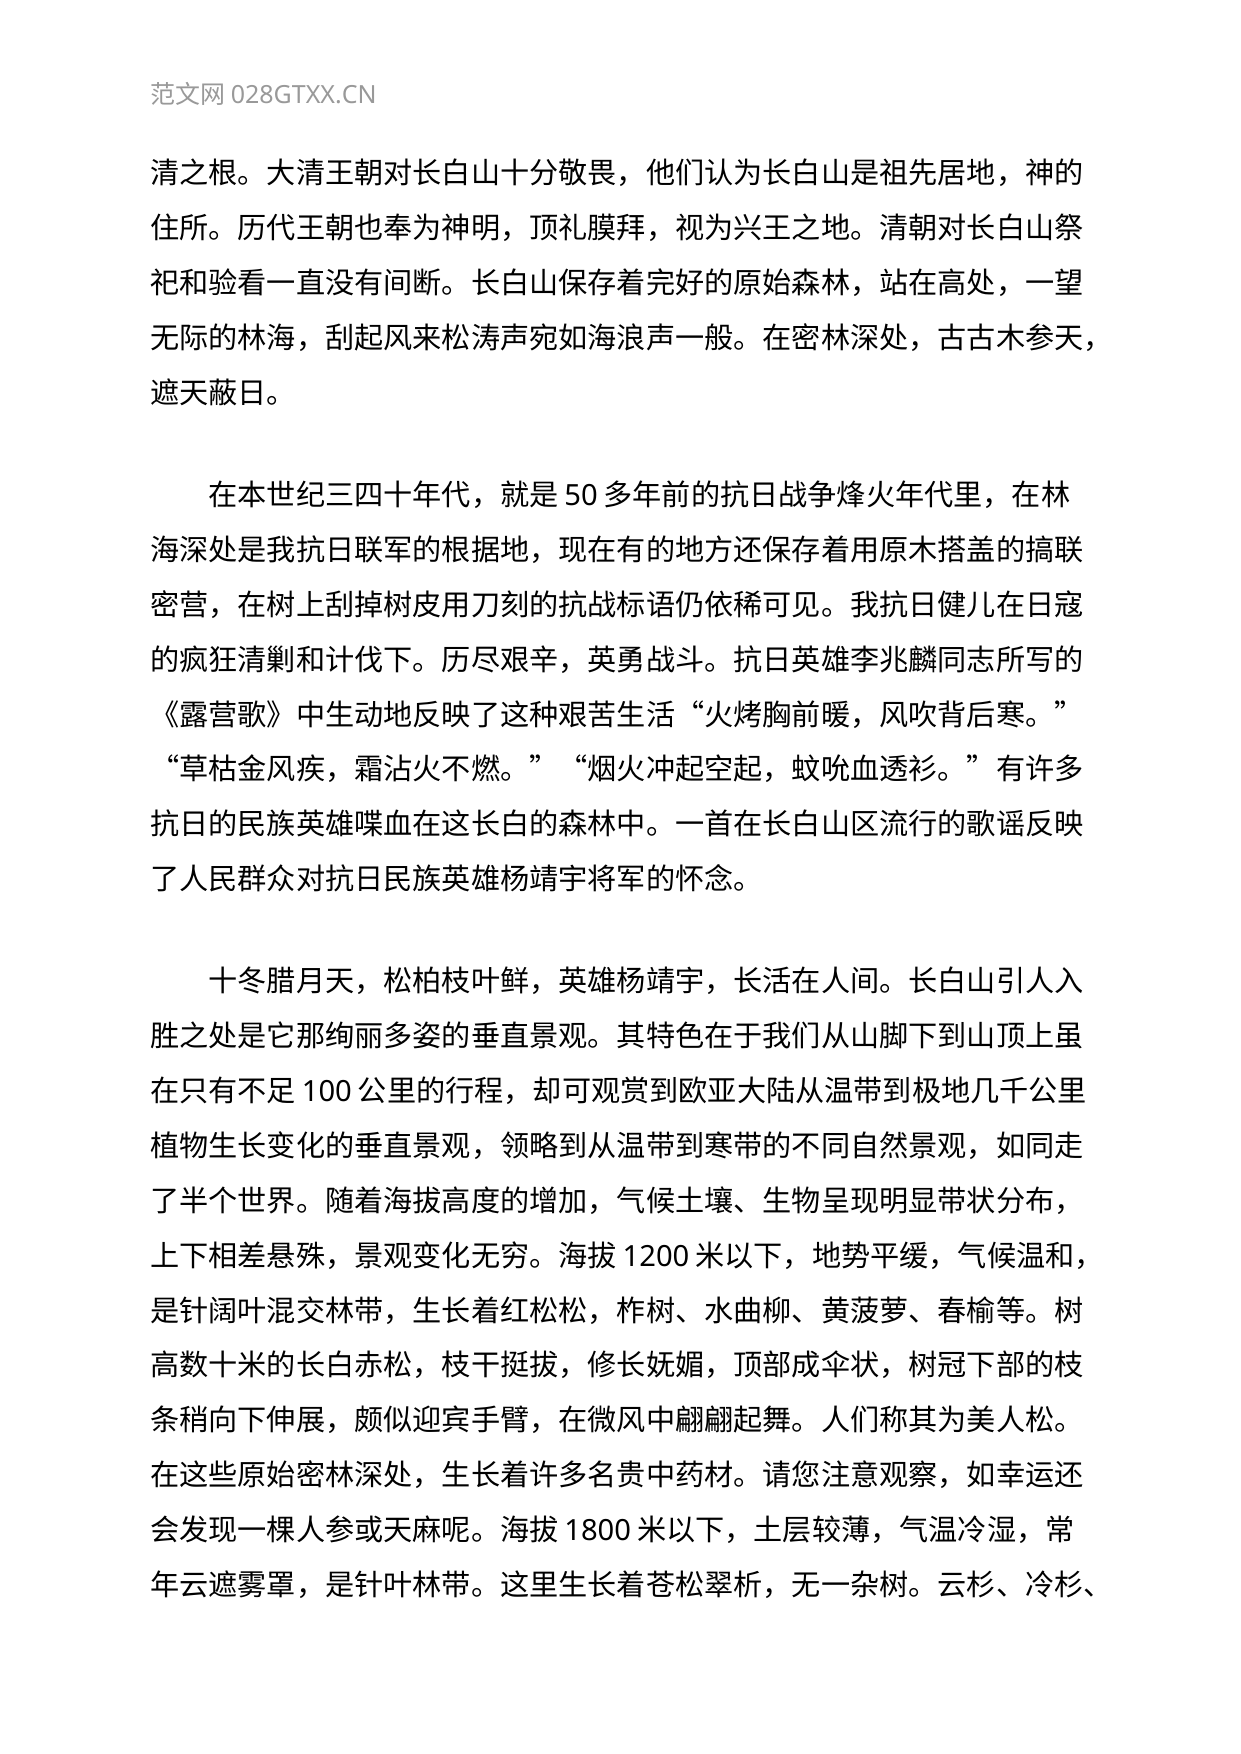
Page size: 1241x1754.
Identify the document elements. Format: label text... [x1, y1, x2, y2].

text 在本世纪三四十年代，就是50多年前的抗日战争烽火年代里，在林海深处是我抗日联军的根据地，现在有的地方还保存着用原木搭盖的搞联密营，在树上刮掉树皮用刀刻的抗战标语仍依稀可见。我抗日健儿在日寇的疯狂清剿和计伐下。历尽艰辛，英勇战斗。抗日英雄李兆麟同志所写的《露营歌》中生动地反映了这种艰苦生活“火烤胸前暖，风吹背后寒。”“草枯金风疾，霜沾火不燃。”“烟火冲起空起，蚊吮血透衫。”有许多抗日的民族英雄喋血在这长白的森林中。一首在长白山区流行的歌谣反映了人民群众对抗日民族英雄杨靖宇将军的怀念。 [150, 471, 1090, 898]
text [150, 957, 1090, 1604]
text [150, 150, 1090, 412]
